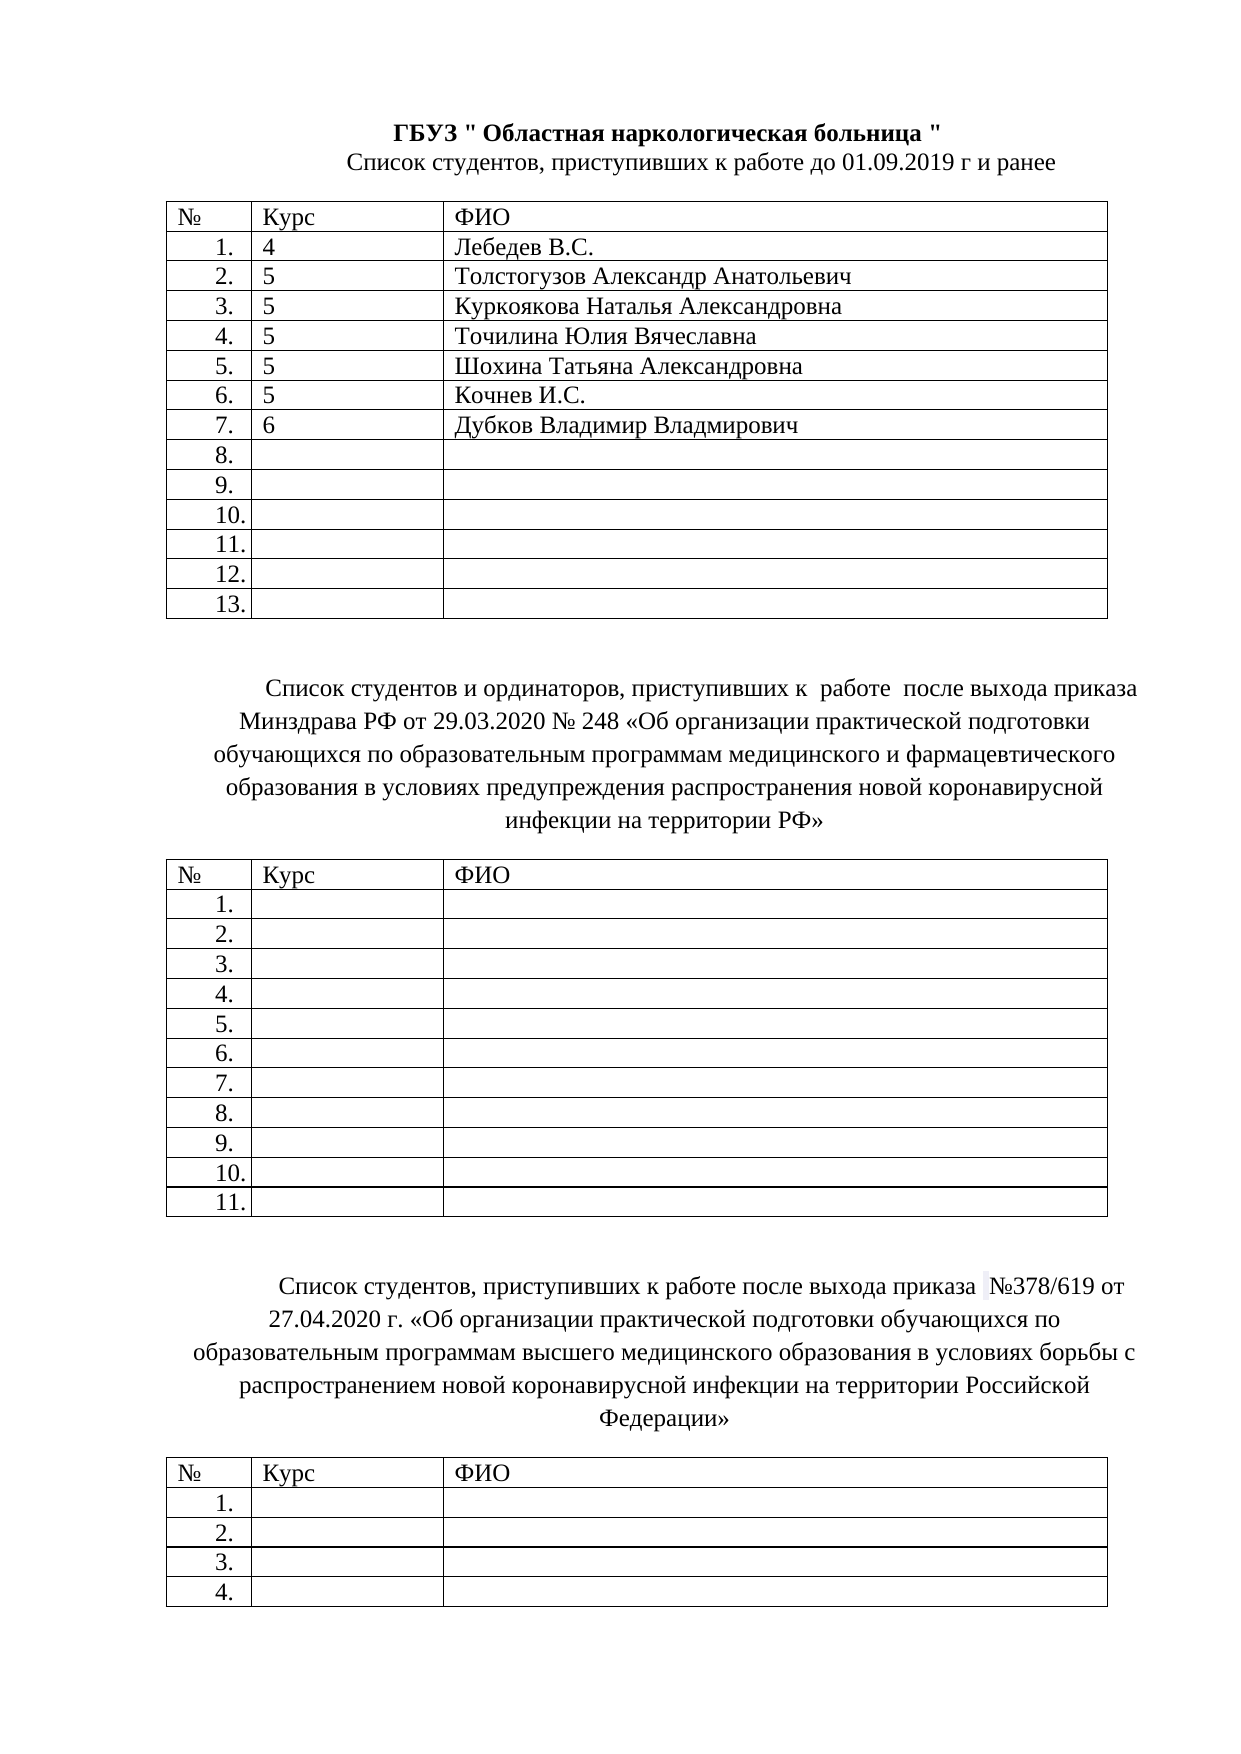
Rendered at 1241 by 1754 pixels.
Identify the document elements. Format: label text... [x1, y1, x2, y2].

table_cell [444, 440, 1107, 469]
table_cell [252, 1577, 443, 1606]
table_header ФИО [444, 860, 1107, 888]
table_cell [252, 1488, 443, 1517]
table_cell [167, 949, 251, 978]
table_cell Толстогузов Александр Анатольевич [444, 261, 1107, 290]
table_cell [444, 1098, 1107, 1127]
table_cell [167, 559, 251, 588]
table_cell [444, 1128, 1107, 1157]
table_header № [167, 1458, 251, 1487]
table_cell 5 [252, 261, 443, 290]
table_cell [167, 1158, 251, 1186]
table_cell [167, 919, 251, 948]
table_cell [252, 500, 443, 528]
table_cell [167, 1098, 251, 1127]
table_cell Кочнев И.С. [444, 381, 1107, 409]
text ГБУЗ " Областная наркологическая больница " [177, 118, 1152, 147]
table_cell [167, 1068, 251, 1097]
table_cell [167, 381, 251, 409]
table_cell [252, 1098, 443, 1127]
table_cell [167, 291, 251, 320]
table_cell [167, 1518, 251, 1546]
table_cell [444, 979, 1107, 1008]
table_cell [167, 1188, 251, 1216]
text Список студентов и ординаторов, приступивших к работе после выхода приказа Минздрава РФ от 29.03.2020 № 248 «Об организации практической подготовки обучающихся по образовательным программам медицинского и фармацевтического образования в условиях предупреждения распространения новой коронавирусной инфекции на территории РФ» [177, 673, 1152, 833]
table_cell [444, 470, 1107, 499]
table_cell [252, 1039, 443, 1067]
table_cell [444, 1158, 1107, 1186]
table_cell [252, 1068, 443, 1097]
table_cell [444, 1577, 1107, 1606]
table_cell [252, 1009, 443, 1037]
table_cell [167, 1577, 251, 1606]
table_cell [167, 589, 251, 618]
table_cell Куркоякова Наталья Александровна [444, 291, 1107, 320]
table_cell [444, 500, 1107, 528]
table_cell Дубков Владимир Владмирович [444, 410, 1107, 439]
table_cell [252, 440, 443, 469]
table_header Курс [252, 1458, 443, 1487]
table_header ФИО [444, 202, 1107, 231]
table_cell [444, 1488, 1107, 1517]
table_cell Шохина Татьяна Александровна [444, 351, 1107, 379]
table_cell [167, 530, 251, 558]
table_header Курс [252, 202, 443, 231]
table_cell [252, 589, 443, 618]
text Список студентов, приступивших к работе после выхода приказа №378/619 от 27.04.2020 г. «Об организации практической подготовки обучающихся по образовательным программам высшего медицинского образования в условиях борьбы с распространением новой коронавирусной инфекции на территории Российской Федерации» [177, 1271, 1152, 1432]
table_cell [252, 1548, 443, 1576]
text Список студентов, приступивших к работе до 01.09.2019 г и ранее [177, 147, 1152, 176]
table_cell 6 [252, 410, 443, 439]
table_cell [252, 949, 443, 978]
table_cell [167, 1548, 251, 1576]
table_cell [252, 559, 443, 588]
table_cell [167, 321, 251, 350]
table_header Курс [252, 860, 443, 888]
table_cell [444, 949, 1107, 978]
table_cell Лебедев В.С. [444, 232, 1107, 260]
table_cell [252, 919, 443, 948]
table_cell [444, 890, 1107, 918]
table_header ФИО [444, 1458, 1107, 1487]
table_cell [444, 1188, 1107, 1216]
table_cell [167, 1128, 251, 1157]
table_cell 5 [252, 321, 443, 350]
table_cell [252, 1158, 443, 1186]
table_cell 5 [252, 291, 443, 320]
table_cell [444, 1068, 1107, 1097]
table_header № [167, 202, 251, 231]
table_cell [167, 470, 251, 499]
table_cell [167, 979, 251, 1008]
table_cell Точилина Юлия Вячеславна [444, 321, 1107, 350]
table_cell [167, 261, 251, 290]
table_cell [252, 1128, 443, 1157]
table_cell [252, 890, 443, 918]
table_cell [167, 890, 251, 918]
table_cell [167, 440, 251, 469]
table_cell [444, 559, 1107, 588]
table_cell [444, 919, 1107, 948]
table_cell [167, 351, 251, 379]
table_cell [252, 530, 443, 558]
table_cell [252, 979, 443, 1008]
table_cell [167, 1009, 251, 1037]
table_cell [444, 1009, 1107, 1037]
table_cell [444, 1548, 1107, 1576]
table_cell [444, 1039, 1107, 1067]
table_cell [167, 232, 251, 260]
table_cell [444, 589, 1107, 618]
table_cell [167, 1039, 251, 1067]
table_cell 5 [252, 381, 443, 409]
table_cell [252, 1188, 443, 1216]
table_cell 4 [252, 232, 443, 260]
table_cell 5 [252, 351, 443, 379]
table_cell [167, 1488, 251, 1517]
table_cell [167, 500, 251, 528]
table_cell [444, 1518, 1107, 1546]
table_cell [444, 530, 1107, 558]
table_cell [252, 1518, 443, 1546]
table_cell [167, 410, 251, 439]
table_header № [167, 860, 251, 888]
table_cell [252, 470, 443, 499]
